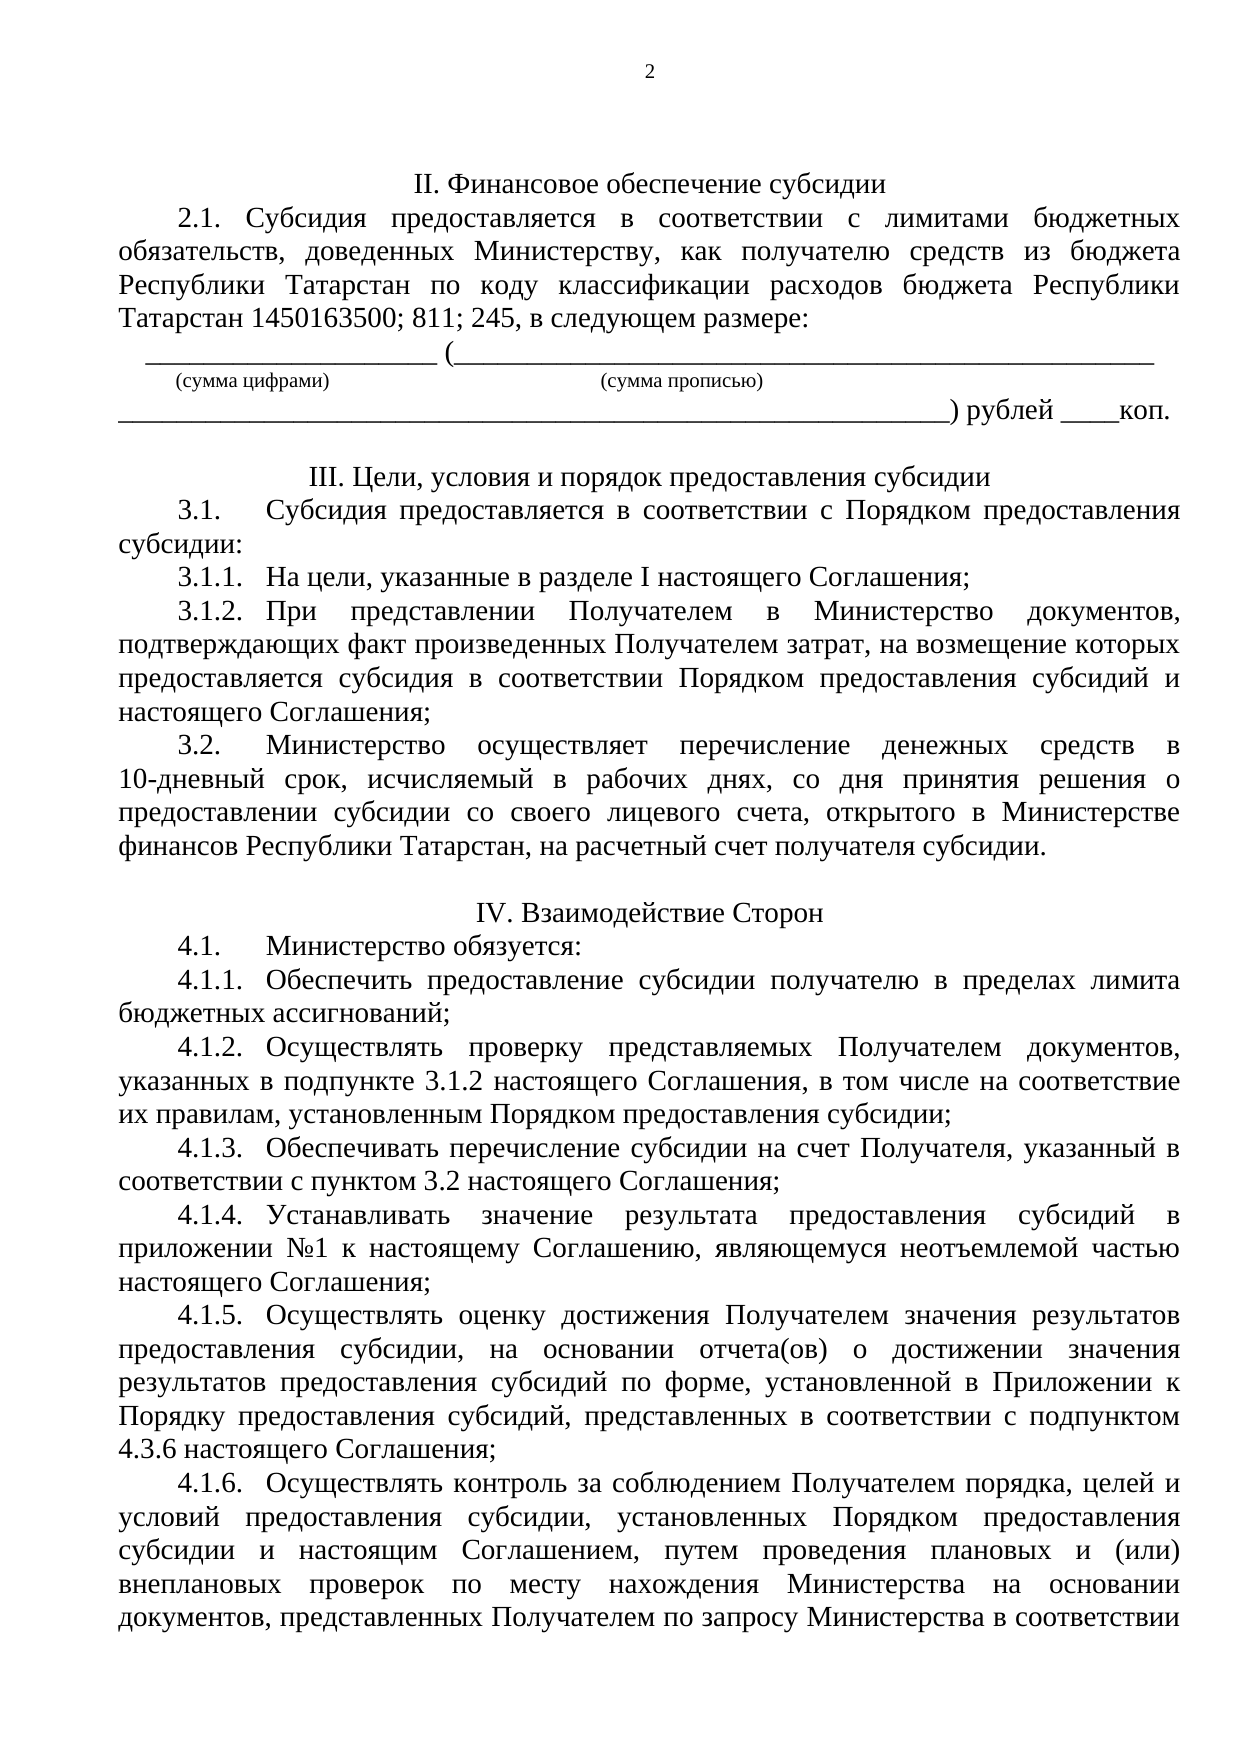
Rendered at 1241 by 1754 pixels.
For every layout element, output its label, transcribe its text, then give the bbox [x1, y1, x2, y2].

text III. Цели, условия и порядок предоставления субсидии [118, 459, 1181, 492]
text IV. Взаимодействие Сторон [118, 895, 1181, 928]
text 4.1.2. Осуществлять проверку представляемых Получателем документов, указанных в подпункте 3.1.2 настоящего Соглашения, в том числе на соответствие их правилам, установленным Порядком предоставления субсидии; [118, 1029, 1181, 1130]
text ____________________ (________________________________________________ [118, 334, 1181, 368]
text 3.2. Министерство осуществляет перечисление денежных средств в 10-дневный срок, исчисляемый в рабочих днях, со дня принятия решения о предоставлении субсидии со своего лицевого счета, открытого в Министерстве финансов Республики Татарстан, на расчетный счет получателя субсидии. [118, 727, 1181, 861]
text 4.1.4. Устанавливать значение результата предоставления субсидий в приложении №1 к настоящему Соглашению, являющемуся неотъемлемой частью настоящего Соглашения; [118, 1197, 1181, 1297]
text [118, 1465, 1181, 1633]
text 4.1.1. Обеспечить предоставление субсидии получателю в пределах лимита бюджетных ассигнований; [118, 962, 1181, 1029]
text 2.1. Субсидия предоставляется в соответствии с лимитами бюджетных обязательств, доведенных Министерству, как получателю средств из бюджета Республики Татарстан по коду классификации расходов бюджета Республики Татарстан 1450163500; 811; 245, в следующем размере: [118, 200, 1181, 334]
text 3.1. Субсидия предоставляется в соответствии с Порядком предоставления субсидии: [118, 492, 1181, 559]
text 3.1.2. При представлении Получателем в Министерство документов, подтверждающих факт произведенных Получателем затрат, на возмещение которых предоставляется субсидия в соответствии Порядком предоставления субсидий и настоящего Соглашения; [118, 593, 1181, 727]
text _________________________________________________________) рублей ____коп. [118, 392, 1181, 425]
text 4.1. Министерство обязуется: [118, 928, 1181, 962]
text 4.1.3. Обеспечивать перечисление субсидии на счет Получателя, указанный в соответствии с пунктом 3.2 настоящего Соглашения; [118, 1130, 1181, 1197]
text II. Финансовое обеспечение субсидии [118, 166, 1181, 200]
text 3.1.1. На цели, указанные в разделе I настоящего Соглашения; [118, 559, 1181, 593]
text 4.1.5. Осуществлять оценку достижения Получателем значения результатов предоставления субсидии, на основании отчета(ов) о достижении значения результатов предоставления субсидий по форме, установленной в Приложении к Порядку предоставления субсидий, представленных в соответствии с подпунктом 4.3.6 настоящего Соглашения; [118, 1297, 1181, 1465]
text (сумма цифрами) (сумма прописью) [118, 368, 1181, 392]
